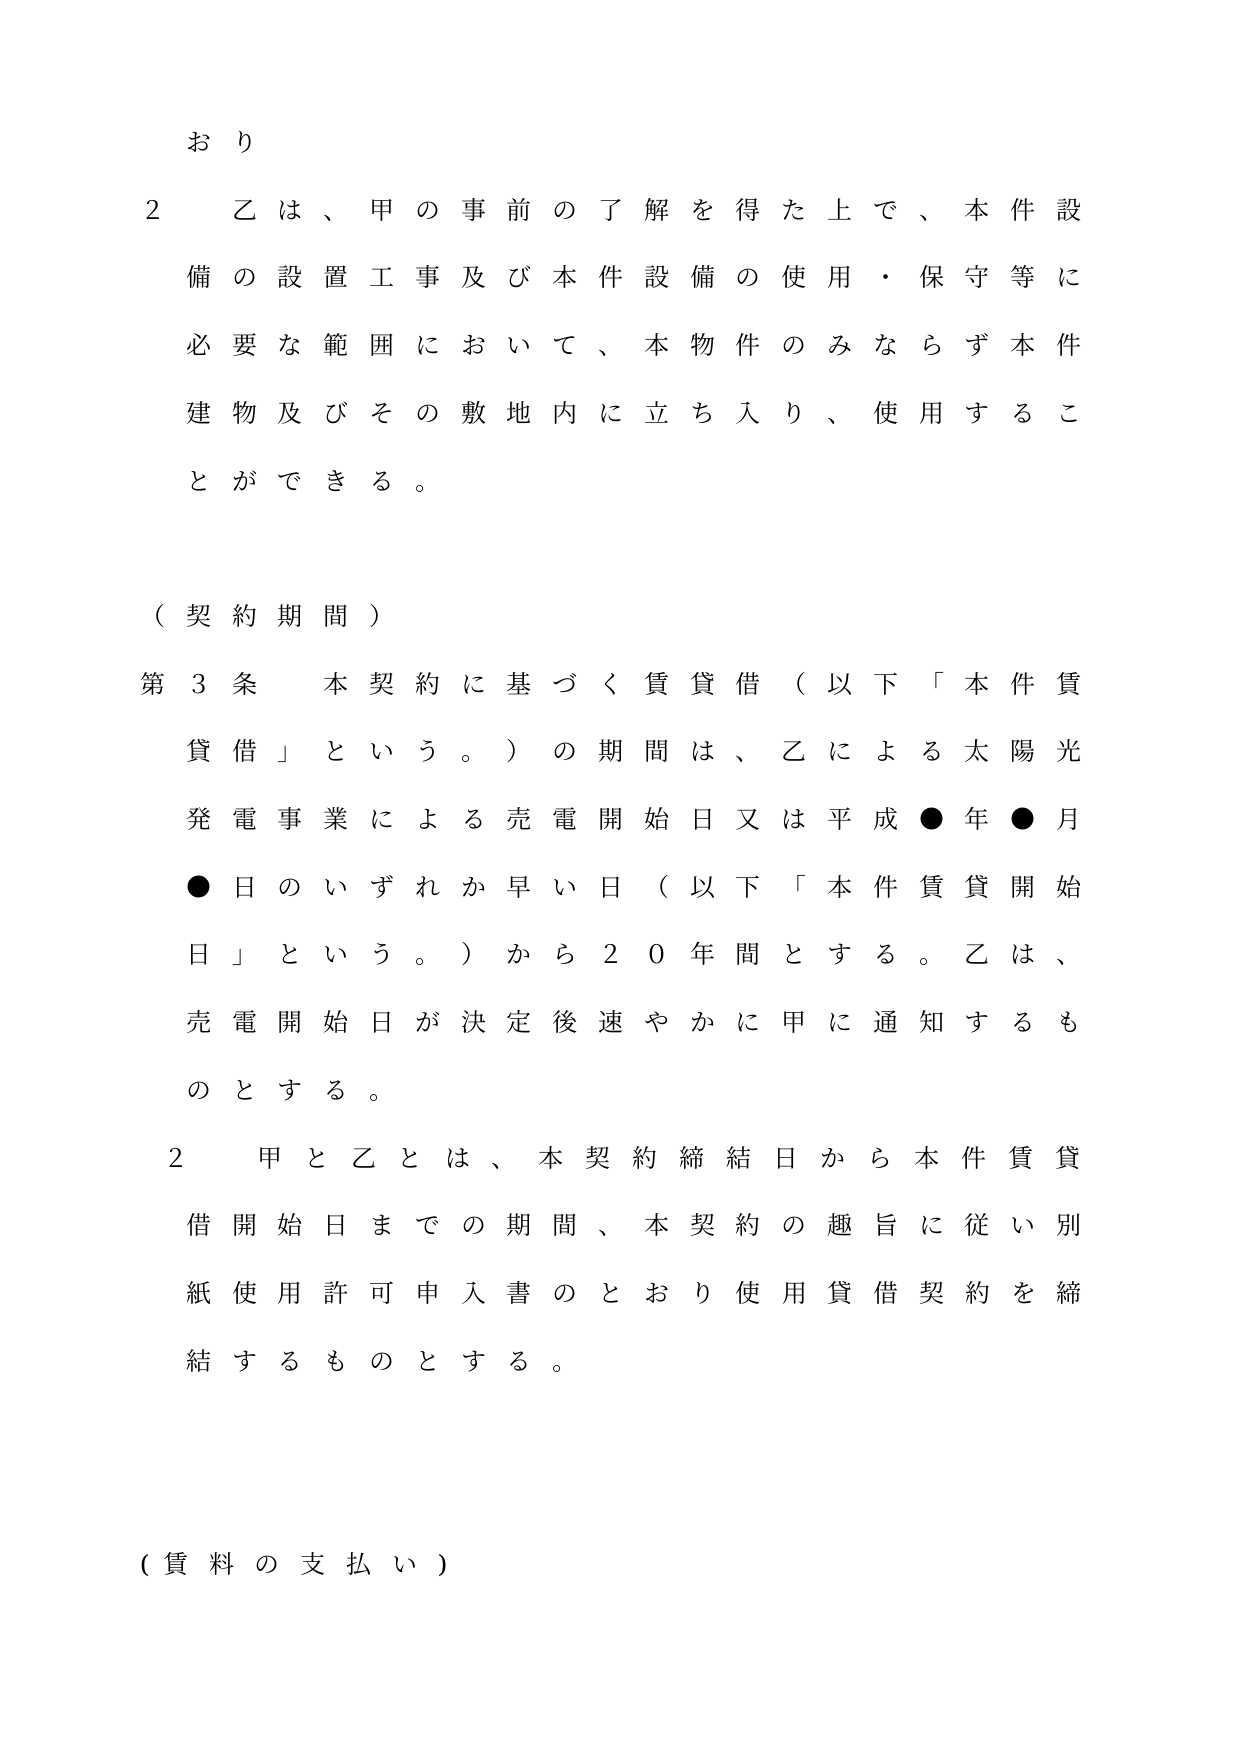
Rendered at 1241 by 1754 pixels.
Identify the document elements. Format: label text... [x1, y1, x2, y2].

text (賃料の支払い) [140, 1529, 1103, 1596]
text ２ 乙は、甲の事前の了解を得た上で、本件設備の設置工事及び本件設備の使用・保守等に必要な範囲において、本物件のみならず本件建物及びその敷地内に立ち入り、使用することができる。 [140, 174, 1103, 513]
text 第３条 本契約に基づく賃貸借（以下「本件賃貸借」という。）の期間は、乙による太陽光発電事業による売電開始日又は平成●年●月●日のいずれか早い日（以下「本件賃貸開始日」という。）から２０年間とする。乙は、売電開始日が決定後速やかに甲に通知するものとする。 [140, 648, 1103, 1122]
text （契約期間） [140, 581, 1103, 648]
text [140, 107, 1103, 174]
text ２ 甲と乙とは、本契約締結日から本件賃貸借開始日までの期間、本契約の趣旨に従い別紙使用許可申入書のとおり使用貸借契約を締結するものとする。 [142, 1122, 1103, 1393]
